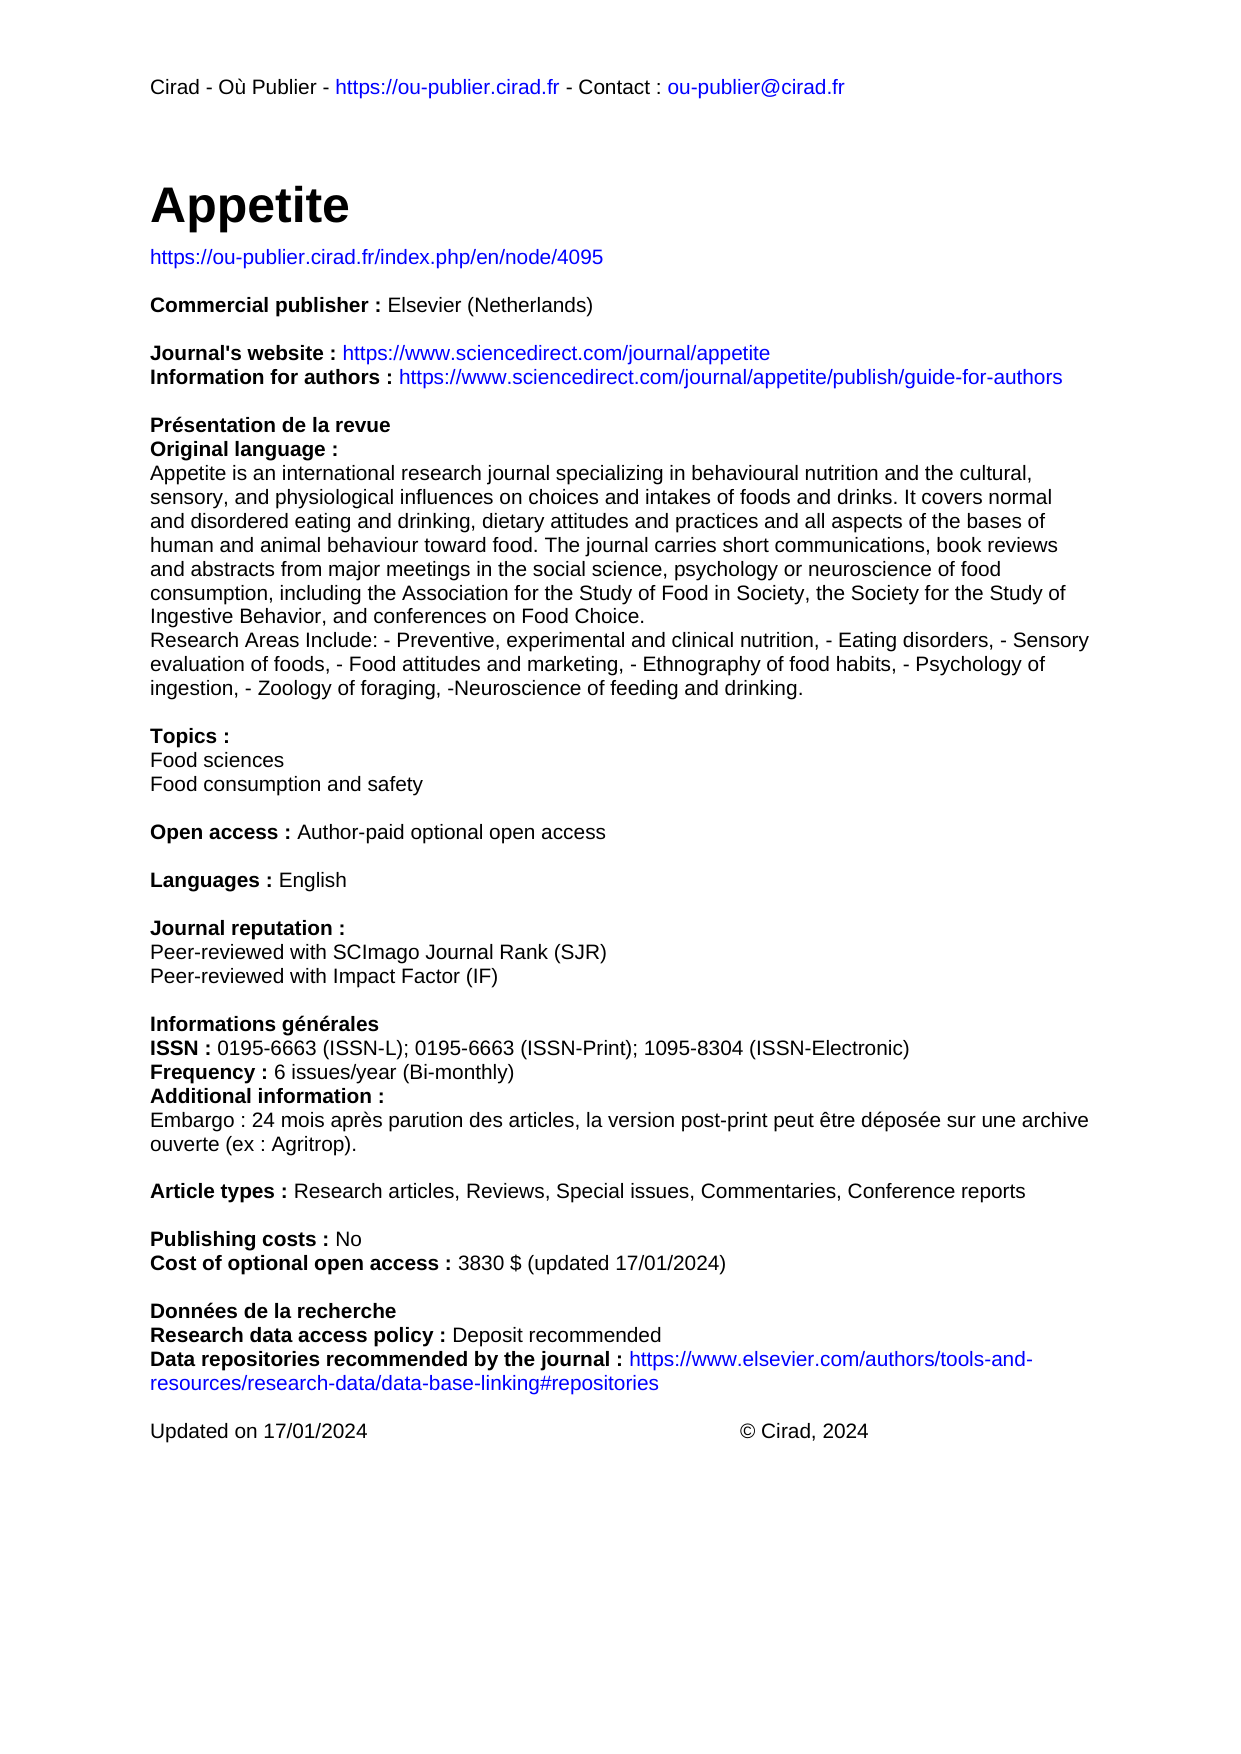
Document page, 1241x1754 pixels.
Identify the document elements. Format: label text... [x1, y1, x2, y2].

text https://ou-publier.cirad.fr/index.php/en/node/4095 [150, 245, 1090, 269]
text Commercial publisher : Elsevier (Netherlands)Journal's website : https://www.sciencedirect.com/journal/appetiteInformation for authors : https://www.sciencedirect.com/journal/appetite/publish/guide-for-authorsPrésentation de la revueOriginal language : [150, 269, 1090, 461]
text Appetite is an international research journal specializing in behavioural nutrition and the cultural, sensory, and physiological influences on choices and intakes of foods and drinks. It covers normal and disordered eating and drinking, dietary attitudes and practices and all aspects of the bases of human and animal behaviour toward food. The journal carries short communications, book reviews and abstracts from major meetings in the social science, psychology or neuroscience of food consumption, including the Association for the Study of Food in Society, the Society for the Study of Ingestive Behavior, and conferences on Food Choice.Research Areas Include: - Preventive, experimental and clinical nutrition, - Eating disorders, - Sensory evaluation of foods, - Food attitudes and marketing, - Ethnography of food habits, - Psychology of ingestion, - Zoology of foraging, -Neuroscience of feeding and drinking. [150, 461, 1090, 700]
subtitle Appetite [150, 175, 1090, 232]
text Article types : Research articles, Reviews, Special issues, Commentaries, Conference reportsPublishing costs : NoCost of optional open access : 3830 $ (updated 17/01/2024)Données de la rechercheResearch data access policy : Deposit recommendedData repositories recommended by the journal : https://www.elsevier.com/authors/tools-and-resources/research-data/data-base-linking#repositoriesUpdated on 17/01/2024 © Cirad, 2024 [150, 1155, 1090, 1443]
text Embargo : 24 mois après parution des articles, la version post-print peut être déposée sur une archive ouverte (ex : Agritrop). [150, 1107, 1090, 1155]
text Topics : Food sciencesFood consumption and safetyOpen access : Author-paid optional open accessLanguages : EnglishJournal reputation : Peer-reviewed with SCImago Journal Rank (SJR)Peer-reviewed with Impact Factor (IF)Informations généralesISSN : 0195-6663 (ISSN-L); 0195-6663 (ISSN-Print); 1095-8304 (ISSN-Electronic)Frequency : 6 issues/year (Bi-monthly)Additional information : [150, 724, 1090, 1107]
